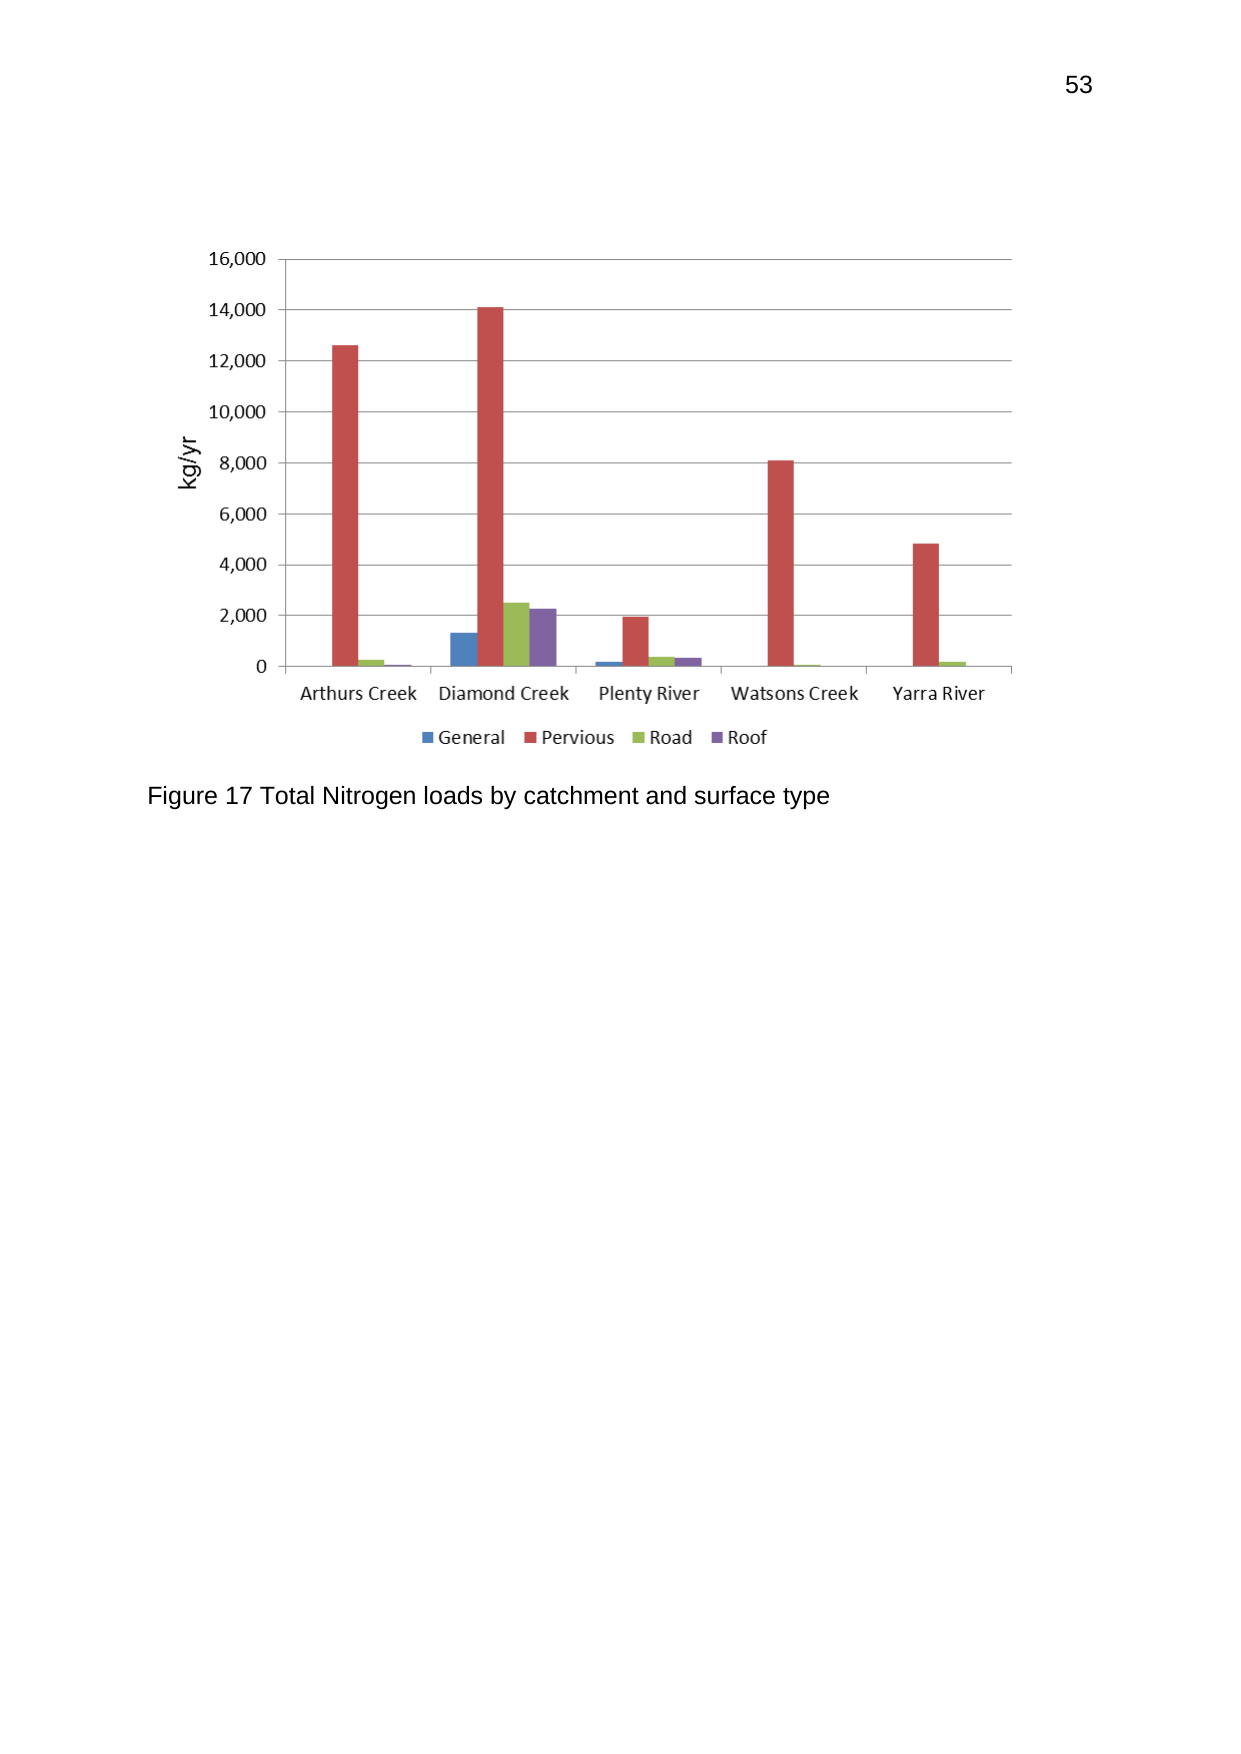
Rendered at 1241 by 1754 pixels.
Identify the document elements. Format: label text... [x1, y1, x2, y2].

picture [147, 236, 1035, 769]
text Figure 17 Total Nitrogen loads by catchment and surface type [147, 781, 1093, 809]
